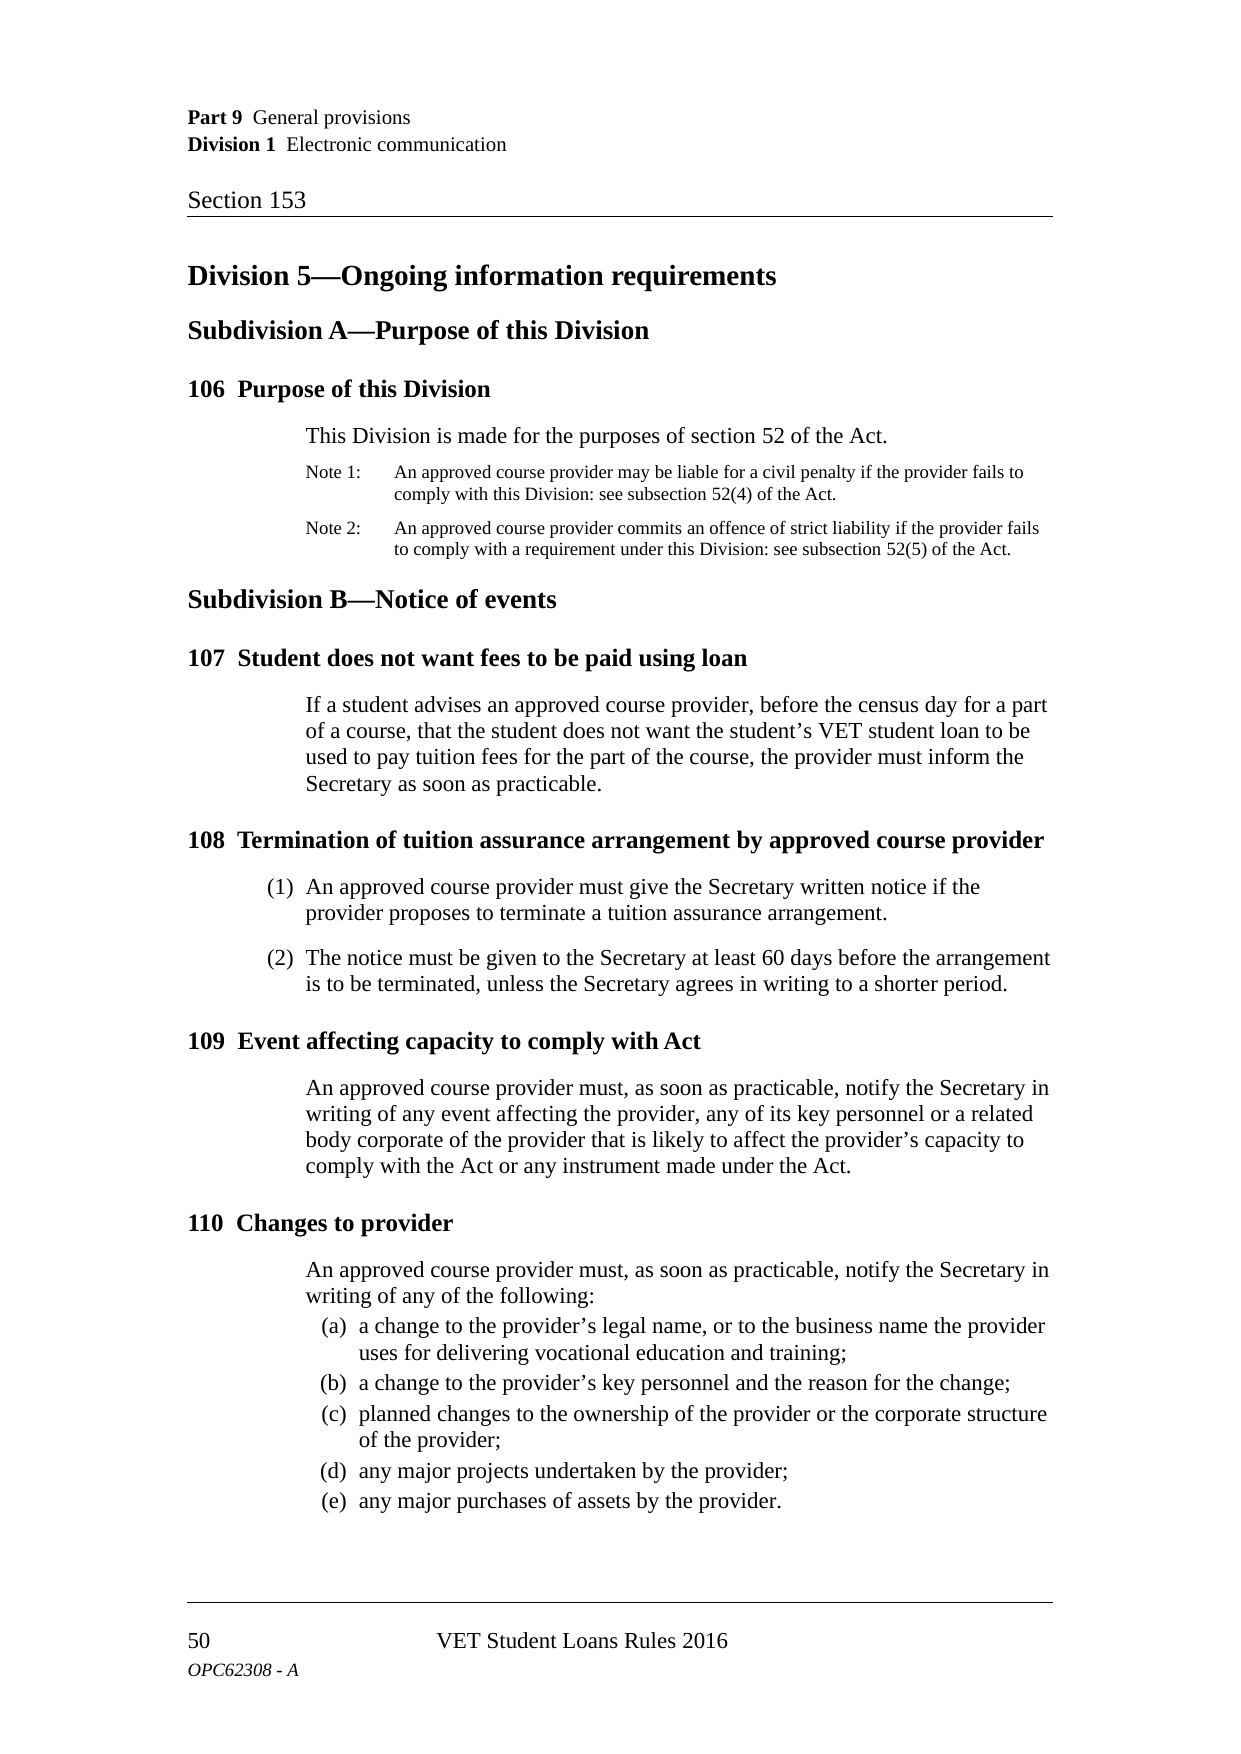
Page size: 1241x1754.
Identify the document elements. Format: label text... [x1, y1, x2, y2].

text Note 2: An approved course provider commits an offence of strict liability if the provider fails to comply with a requirement under this Division: see subsection 52(5) of the Act. [305, 517, 1053, 560]
text (2) The notice must be given to the Secretary at least 60 days before the arrangement is to be terminated, unless the Secretary agrees in writing to a shorter period. [187, 944, 1053, 997]
text Division 5—Ongoing information requirements [187, 258, 1053, 291]
text 106 Purpose of this Division [187, 374, 1053, 403]
text (1) An approved course provider must give the Secretary written notice if the provider proposes to terminate a tuition assurance arrangement. [187, 873, 1053, 925]
text An approved course provider must, as soon as practicable, notify the Secretary in writing of any event affecting the provider, any of its key personnel or a related body corporate of the provider that is likely to affect the provider’s capacity to comply with the Act or any instrument made under the Act. [187, 1073, 1053, 1179]
text Subdivision A—Purpose of this Division [187, 314, 1053, 345]
text An approved course provider must, as soon as practicable, notify the Secretary in writing of any of the following: [187, 1256, 1053, 1308]
text 107 Student does not want fees to be paid using loan [187, 643, 1053, 672]
text (e) any major purchases of assets by the provider. [187, 1487, 1053, 1514]
text (a) a change to the provider’s legal name, or to the business name the provider uses for delivering vocational education and training; [187, 1312, 1053, 1365]
text (b) a change to the provider’s key personnel and the reason for the change; [187, 1369, 1053, 1396]
text (c) planned changes to the ownership of the provider or the corporate structure of the provider; [187, 1400, 1053, 1453]
text This Division is made for the purposes of section 52 of the Act. [187, 422, 1053, 448]
text 110 Changes to provider [187, 1208, 1053, 1237]
text 109 Event affecting capacity to comply with Act [187, 1026, 1053, 1055]
text 108 Termination of tuition assurance arrangement by approved course provider [187, 825, 1053, 854]
text (d) any major projects undertaken by the provider; [187, 1457, 1053, 1483]
text Subdivision B—Notice of events [187, 583, 1053, 614]
text Note 1: An approved course provider may be liable for a civil penalty if the provider fails to comply with this Division: see subsection 52(4) of the Act. [305, 461, 1053, 504]
text If a student advises an approved course provider, before the census day for a part of a course, that the student does not want the student’s VET student loan to be used to pay tuition fees for the part of the course, the provider must inform the Secretary as soon as practicable. [187, 691, 1053, 796]
